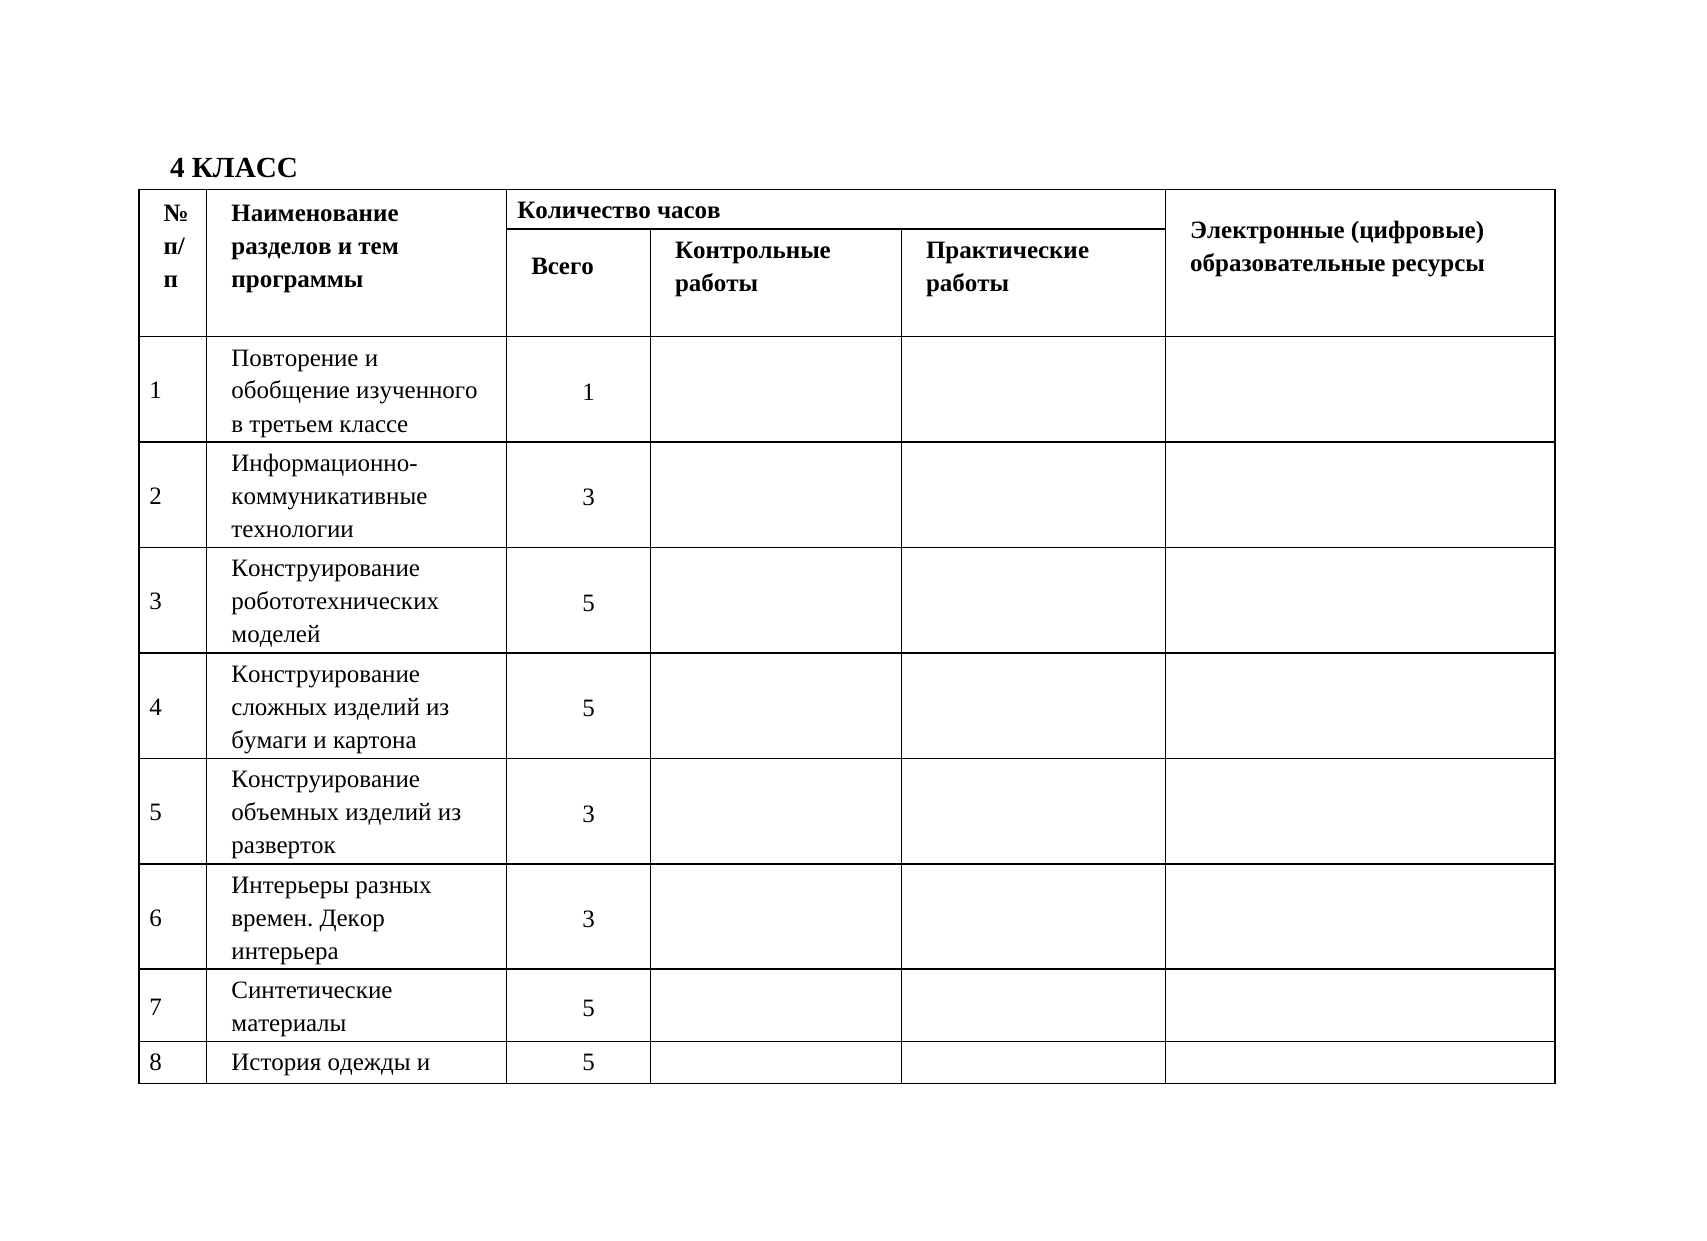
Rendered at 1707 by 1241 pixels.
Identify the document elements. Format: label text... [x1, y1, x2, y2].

table_cell [651, 865, 901, 968]
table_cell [207, 1042, 506, 1083]
table_cell 5 [140, 759, 206, 863]
table_cell [651, 337, 901, 441]
table_cell [902, 970, 1165, 1041]
table_cell Повторение и обобщение изученного в третьем классе [207, 337, 506, 441]
table_cell 4 [140, 654, 206, 757]
table_cell 3 [507, 759, 650, 863]
table_cell [902, 337, 1165, 441]
table_cell [902, 1042, 1165, 1083]
table_cell Интерьеры разных времен. Декор интерьера [207, 865, 506, 968]
table_cell 3 [507, 865, 650, 968]
table_cell [902, 443, 1165, 547]
table_cell [651, 654, 901, 757]
table_cell 7 [140, 970, 206, 1041]
table_cell [1166, 337, 1554, 441]
table_cell 1 [507, 337, 650, 441]
text 4 КЛАСС [162, 150, 1557, 183]
table_cell [1166, 548, 1554, 652]
table_cell Конструирование сложных изделий из бумаги и картона [207, 654, 506, 757]
table_cell 5 [507, 548, 650, 652]
table_cell [902, 759, 1165, 863]
table_cell 3 [507, 443, 650, 547]
table_cell 8 [140, 1042, 206, 1083]
table_cell 6 [140, 865, 206, 968]
table_cell [1166, 759, 1554, 863]
table_cell Всего [507, 230, 650, 336]
table_cell 1 [140, 337, 206, 441]
table_cell Конструирование робототехнических моделей [207, 548, 506, 652]
table_cell 3 [140, 548, 206, 652]
table_cell [1166, 654, 1554, 757]
table_cell [651, 970, 901, 1041]
table_header № п/п [140, 190, 206, 336]
table_cell Информационно-коммуникативные технологии [207, 443, 506, 547]
table_cell [902, 865, 1165, 968]
table_cell [902, 548, 1165, 652]
table_cell Контрольные работы [651, 230, 901, 336]
table_cell [1166, 865, 1554, 968]
table_cell [1166, 1042, 1554, 1083]
table_cell Практические работы [902, 230, 1165, 336]
table_cell 5 [507, 654, 650, 757]
table_cell 5 [507, 970, 650, 1041]
table_cell Конструирование объемных изделий из разверток [207, 759, 506, 863]
table_cell 5 [507, 1042, 650, 1083]
table_header Количество часов [507, 190, 1165, 228]
table_header Электронные (цифровые) образовательные ресурсы [1166, 190, 1554, 336]
table_cell [651, 759, 901, 863]
table_cell [651, 1042, 901, 1083]
table_cell [651, 548, 901, 652]
table_cell Синтетические материалы [207, 970, 506, 1041]
table_cell 2 [140, 443, 206, 547]
table_cell [1166, 970, 1554, 1041]
table_header Наименование разделов и тем программы [207, 190, 506, 336]
table_cell [651, 443, 901, 547]
table_cell [1166, 443, 1554, 547]
table_cell [902, 654, 1165, 757]
